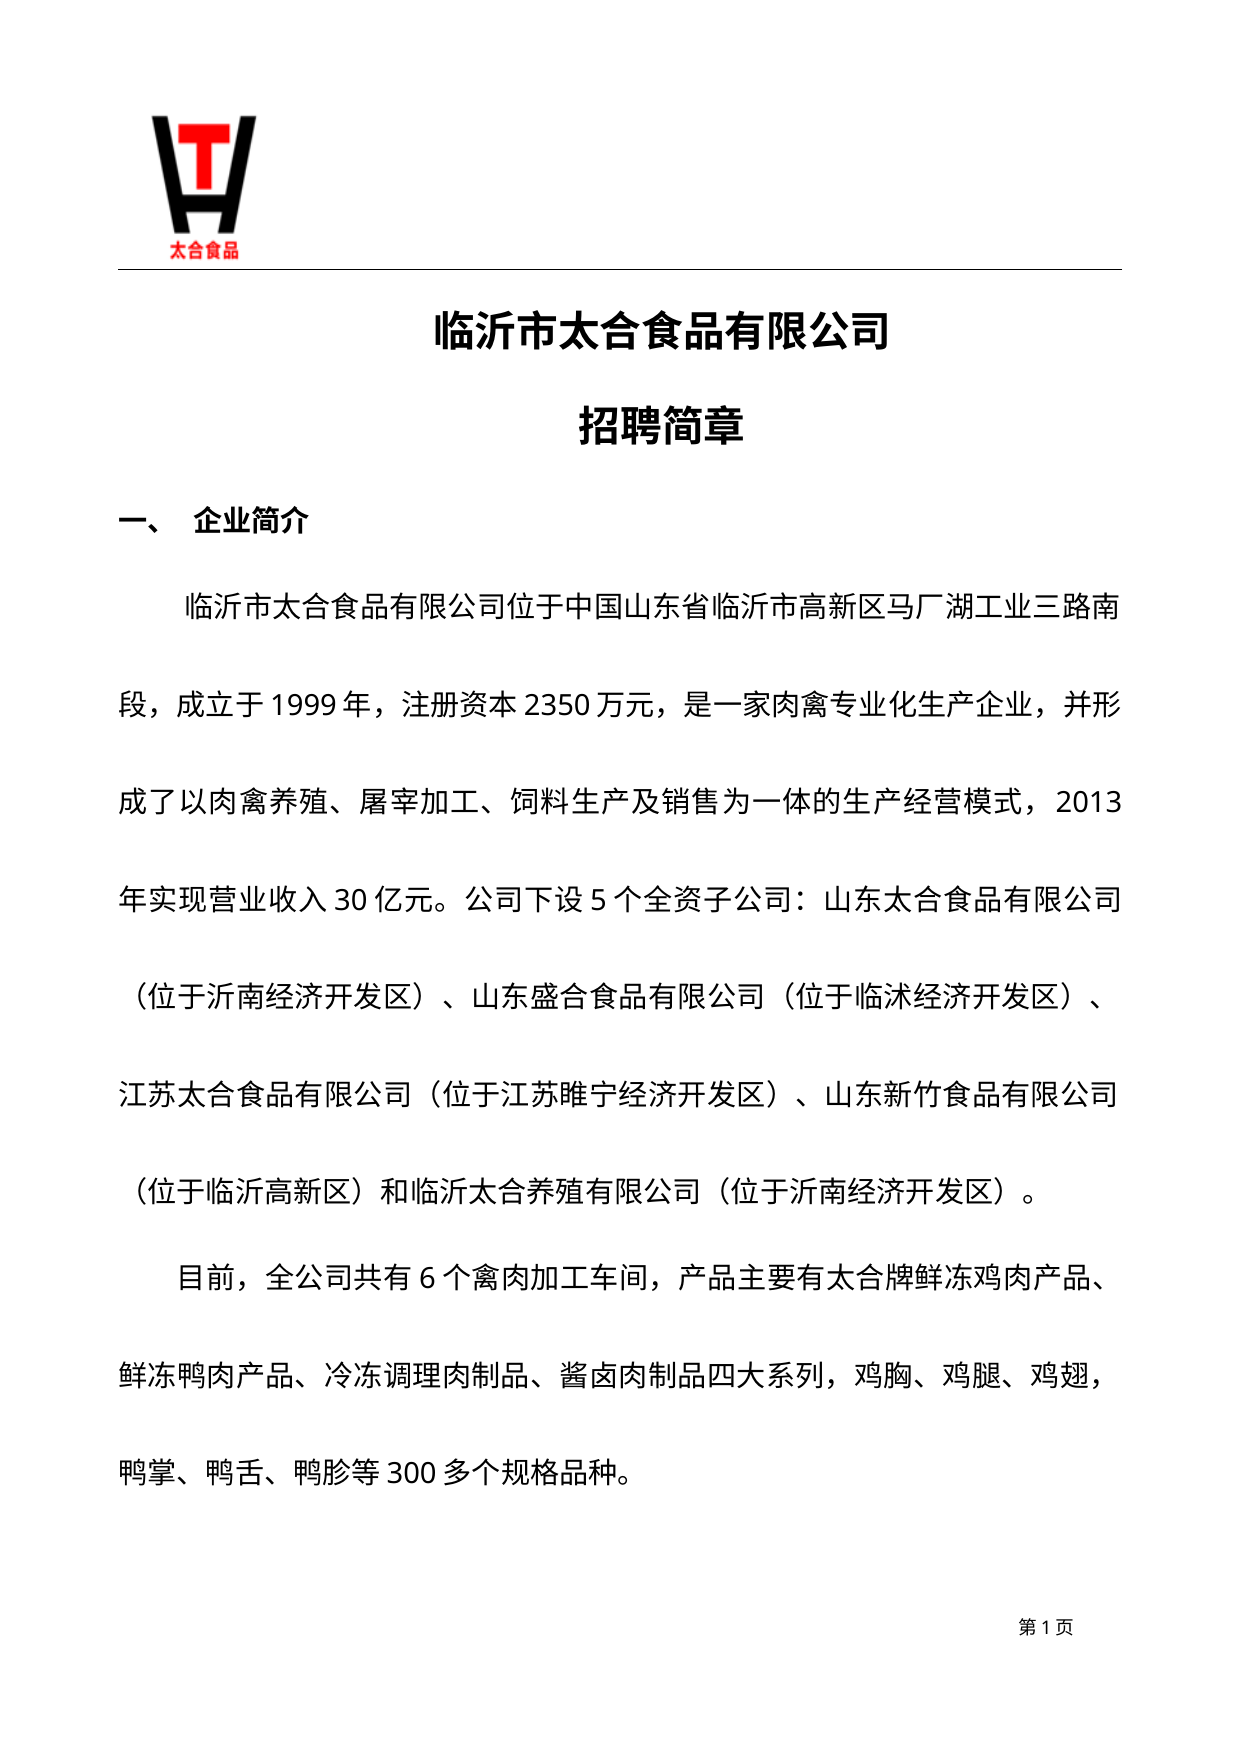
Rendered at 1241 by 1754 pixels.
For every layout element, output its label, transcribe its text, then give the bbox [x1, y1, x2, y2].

text 临沂市太合食品有限公司 [118, 296, 1122, 361]
text 临沂市太合食品有限公司位于中国山东省临沂市高新区马厂湖工业三路南段，成立于1999年，注册资本2350万元，是一家肉禽专业化生产企业，并形成了以肉禽养殖、屠宰加工、饲料生产及销售为一体的生产经营模式，2013年实现营业收入30亿元。公司下设5个全资子公司：山东太合食品有限公司（位于沂南经济开发区）、山东盛合食品有限公司（位于临沭经济开发区）、江苏太合食品有限公司（位于江苏睢宁经济开发区）、山东新竹食品有限公司（位于临沂高新区）和临沂太合养殖有限公司（位于沂南经济开发区）。 [118, 572, 1122, 1222]
list 企业简介 [118, 486, 1122, 551]
picture [150, 88, 260, 267]
text 目前，全公司共有6个禽肉加工车间，产品主要有太合牌鲜冻鸡肉产品、鲜冻鸭肉产品、冷冻调理肉制品、酱卤肉制品四大系列，鸡胸、鸡腿、鸡翅，鸭掌、鸭舌、鸭胗等300多个规格品种。 [118, 1243, 1122, 1503]
text 招聘简章 [118, 391, 1122, 456]
